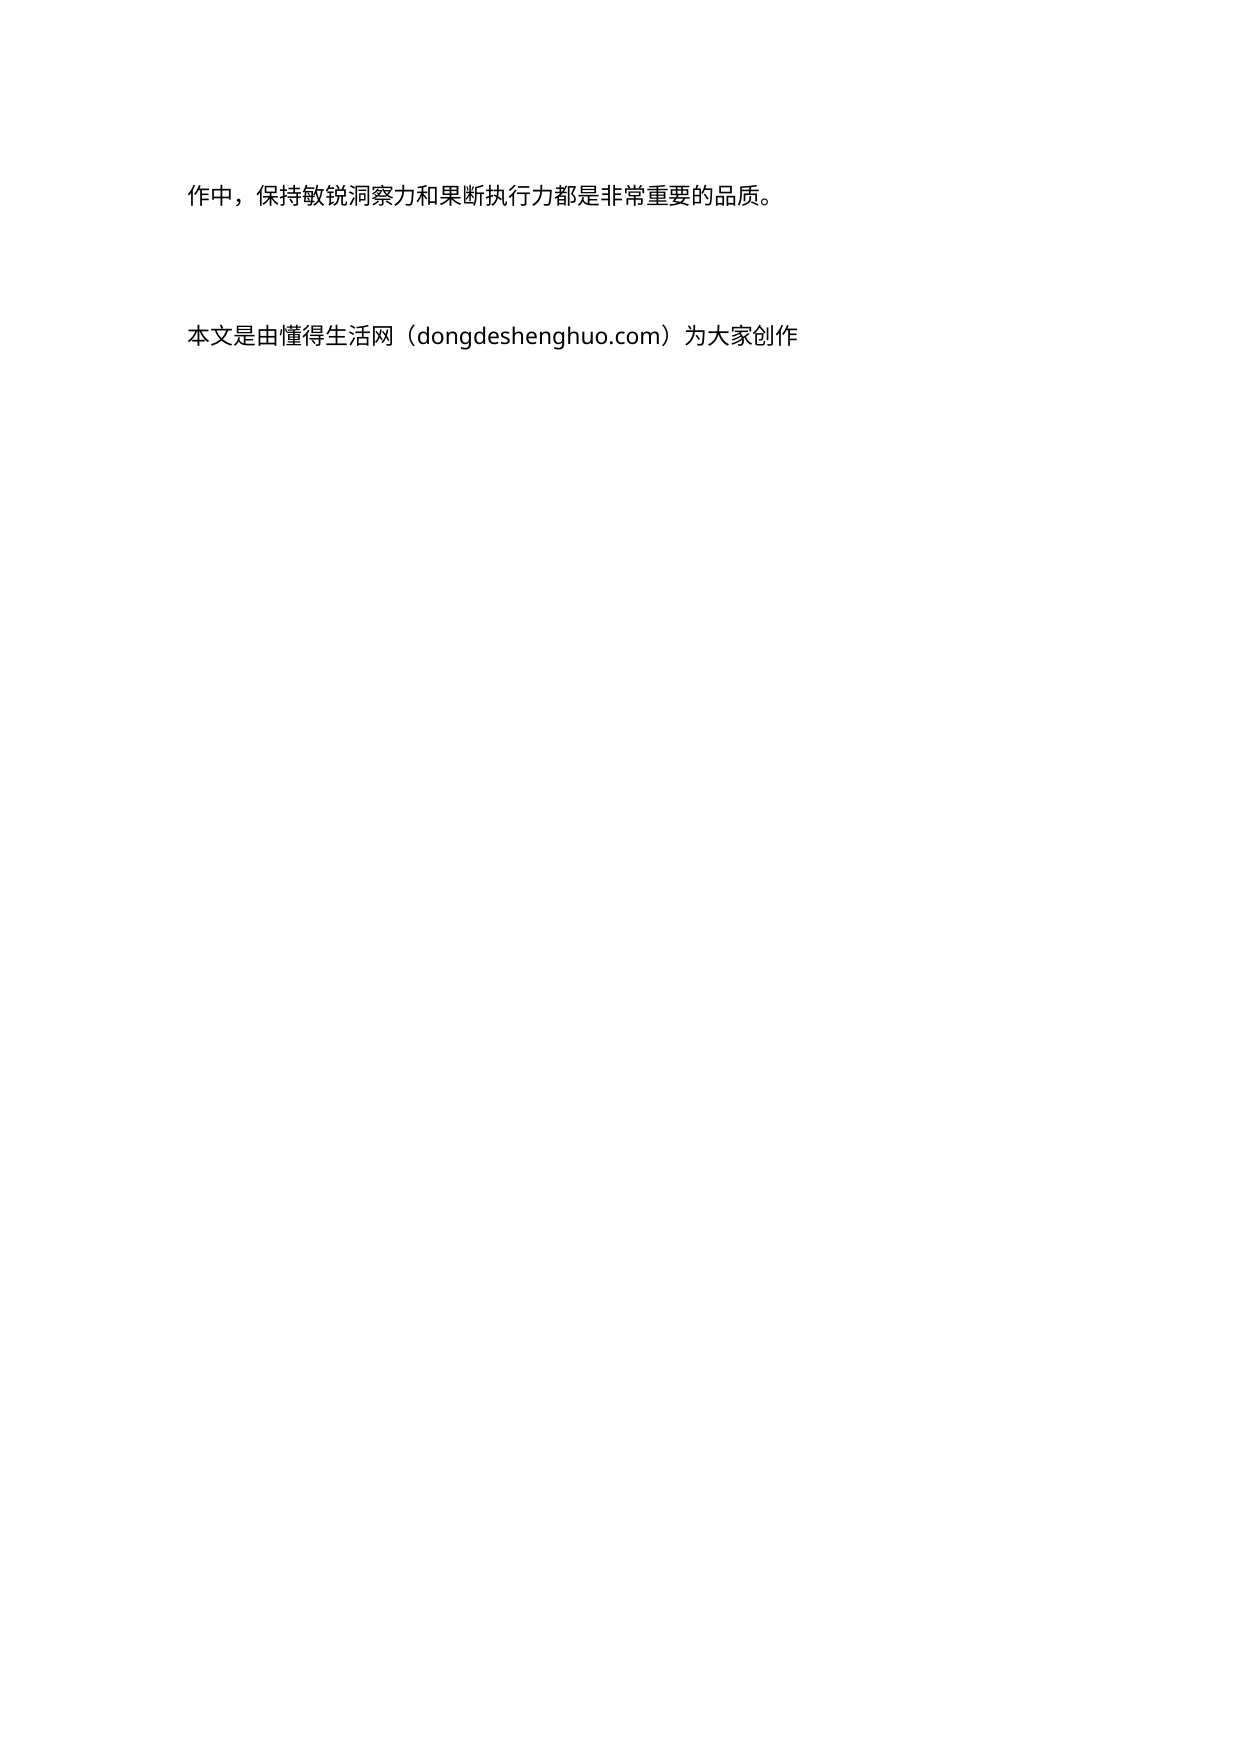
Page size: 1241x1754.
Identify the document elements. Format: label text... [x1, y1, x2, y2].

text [187, 162, 1053, 227]
text 本文是由懂得生活网（dongdeshenghuo.com）为大家创作 [187, 302, 1053, 367]
